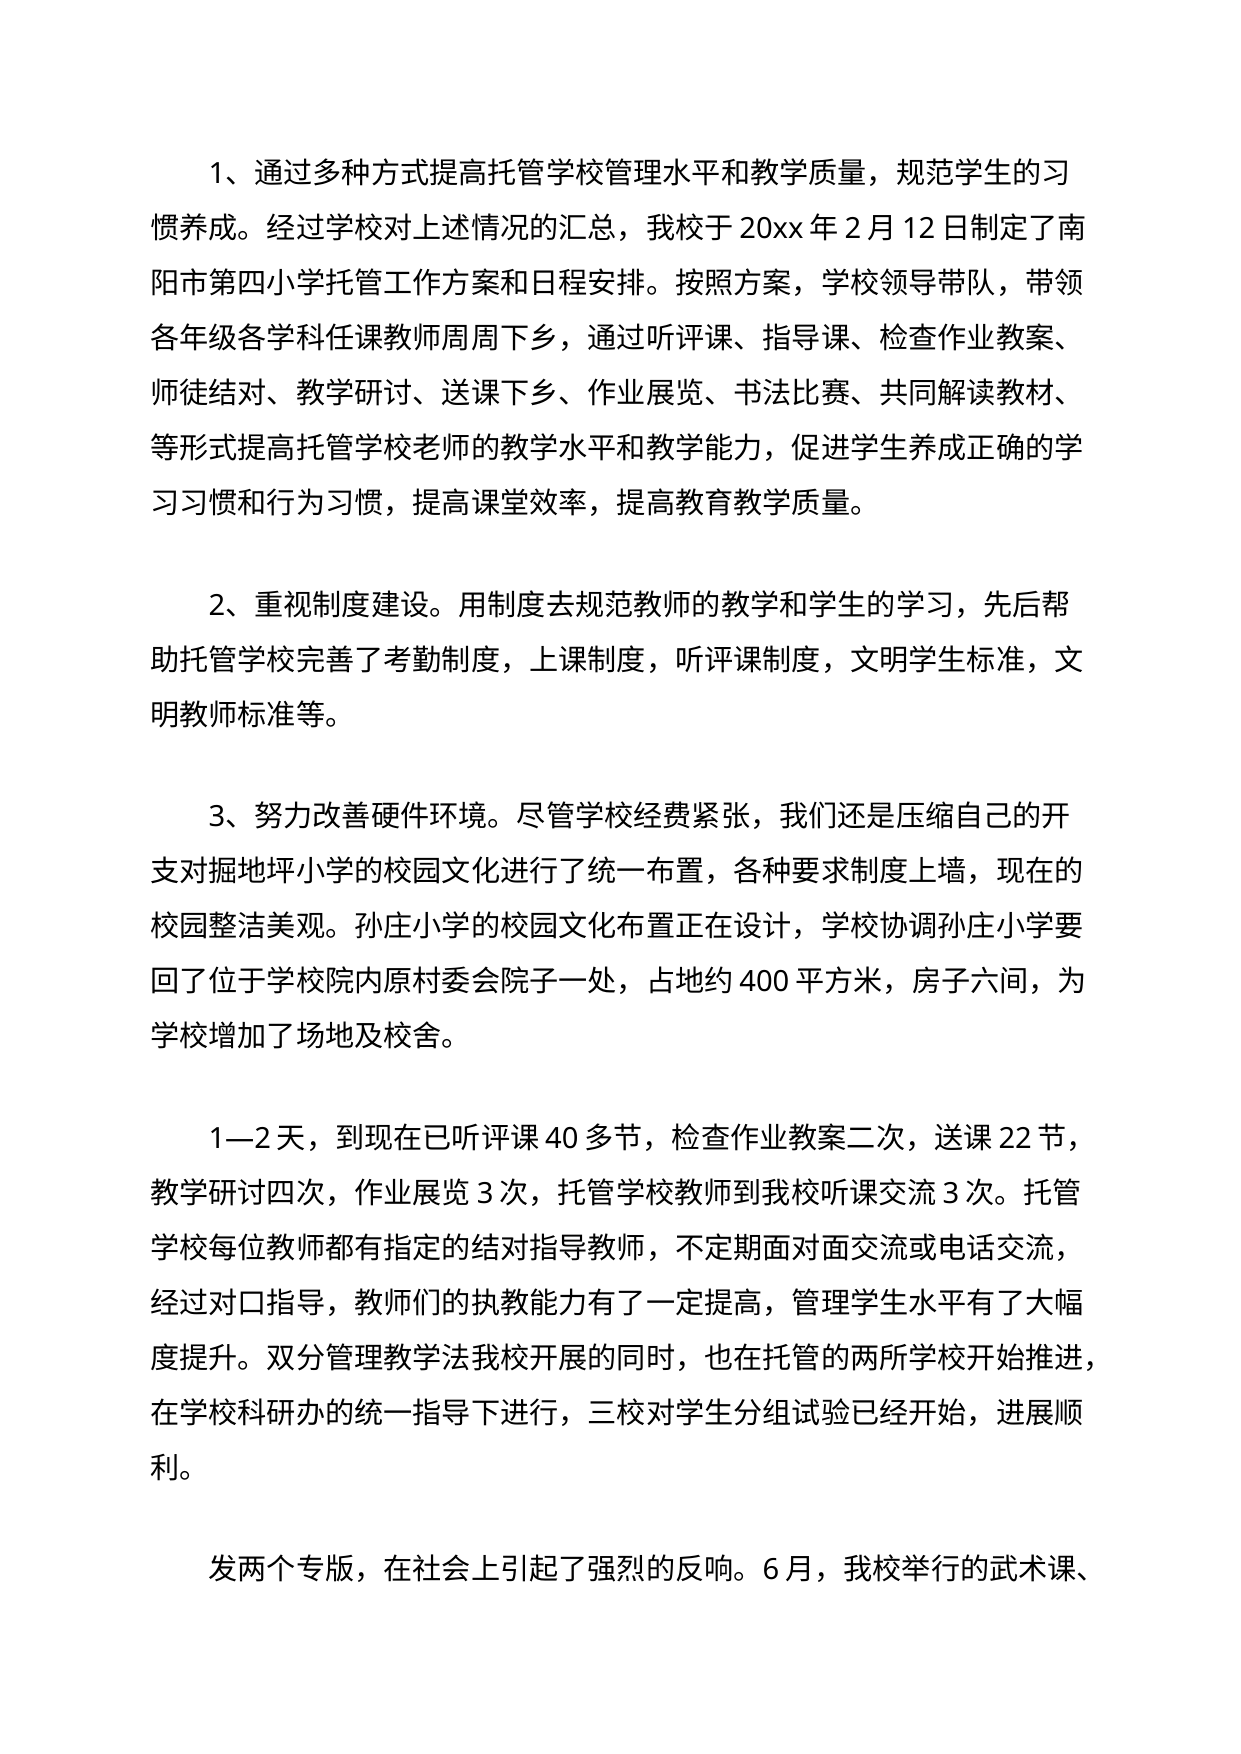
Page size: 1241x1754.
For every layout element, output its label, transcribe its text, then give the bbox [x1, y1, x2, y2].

text 1—2天，到现在已听评课40多节，检查作业教案二次，送课22节，教学研讨四次，作业展览3次，托管学校教师到我校听课交流3次。托管学校每位教师都有指定的结对指导教师，不定期面对面交流或电话交流，经过对口指导，教师们的执教能力有了一定提高，管理学生水平有了大幅度提升。双分管理教学法我校开展的同时，也在托管的两所学校开始推进，在学校科研办的统一指导下进行，三校对学生分组试验已经开始，进展顺利。 [150, 1114, 1090, 1486]
text 3、努力改善硬件环境。尽管学校经费紧张，我们还是压缩自己的开支对掘地坪小学的校园文化进行了统一布置，各种要求制度上墙，现在的校园整洁美观。孙庄小学的校园文化布置正在设计，学校协调孙庄小学要回了位于学校院内原村委会院子一处，占地约400平方米，房子六间，为学校增加了场地及校舍。 [150, 793, 1090, 1055]
text 2、重视制度建设。用制度去规范教师的教学和学生的学习，先后帮助托管学校完善了考勤制度，上课制度，听评课制度，文明学生标准，文明教师标准等。 [150, 581, 1090, 733]
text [150, 1546, 1090, 1588]
text 1、通过多种方式提高托管学校管理水平和教学质量，规范学生的习惯养成。经过学校对上述情况的汇总，我校于20xx年2月12日制定了南阳市第四小学托管工作方案和日程安排。按照方案，学校领导带队，带领各年级各学科任课教师周周下乡，通过听评课、指导课、检查作业教案、师徒结对、教学研讨、送课下乡、作业展览、书法比赛、共同解读教材、等形式提高托管学校老师的教学水平和教学能力，促进学生养成正确的学习习惯和行为习惯，提高课堂效率，提高教育教学质量。 [150, 150, 1090, 522]
